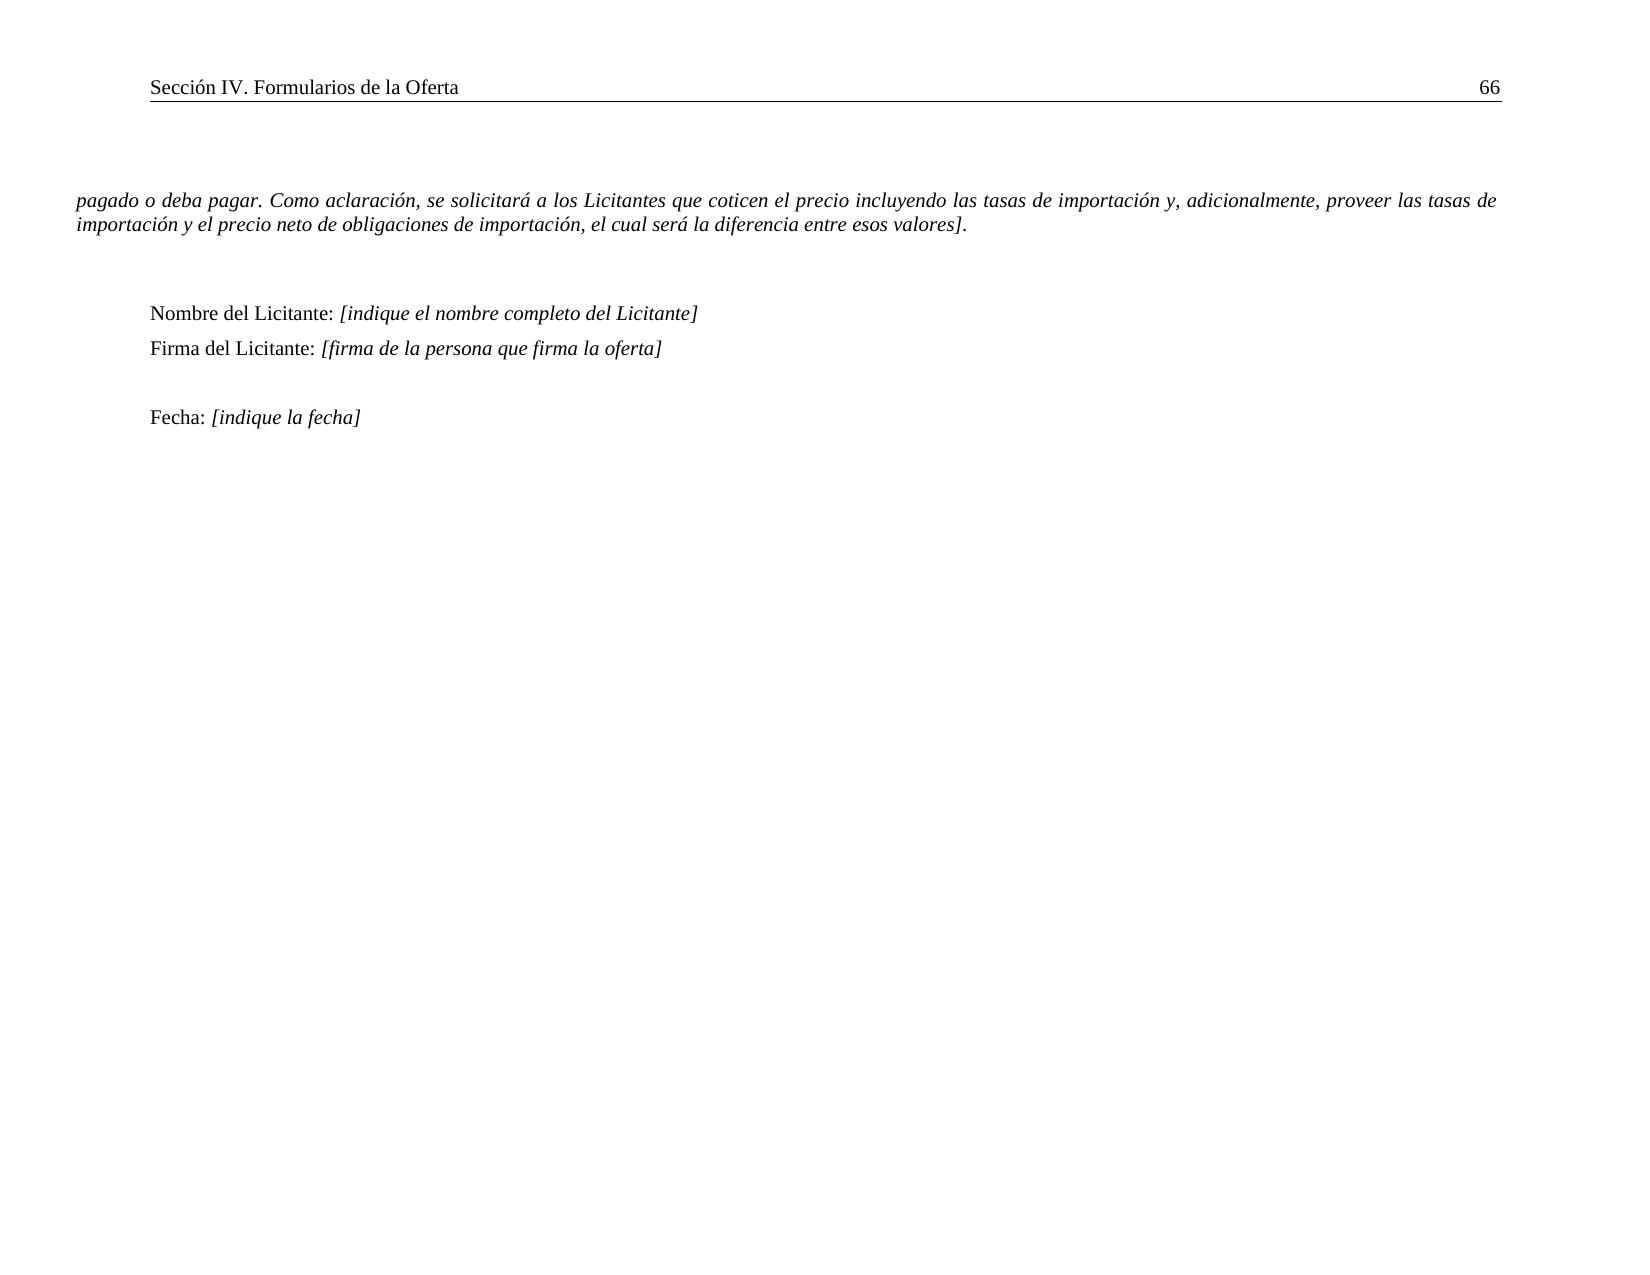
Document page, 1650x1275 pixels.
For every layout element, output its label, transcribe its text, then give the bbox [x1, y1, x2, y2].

text Nombre del Licitante: [indique el nombre completo del Licitante] [150, 301, 1500, 325]
text Fecha: [indique la fecha] [76, 405, 1500, 429]
text Firma del Licitante: [firma de la persona que firma la oferta] [150, 336, 1500, 360]
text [76, 187, 1500, 236]
